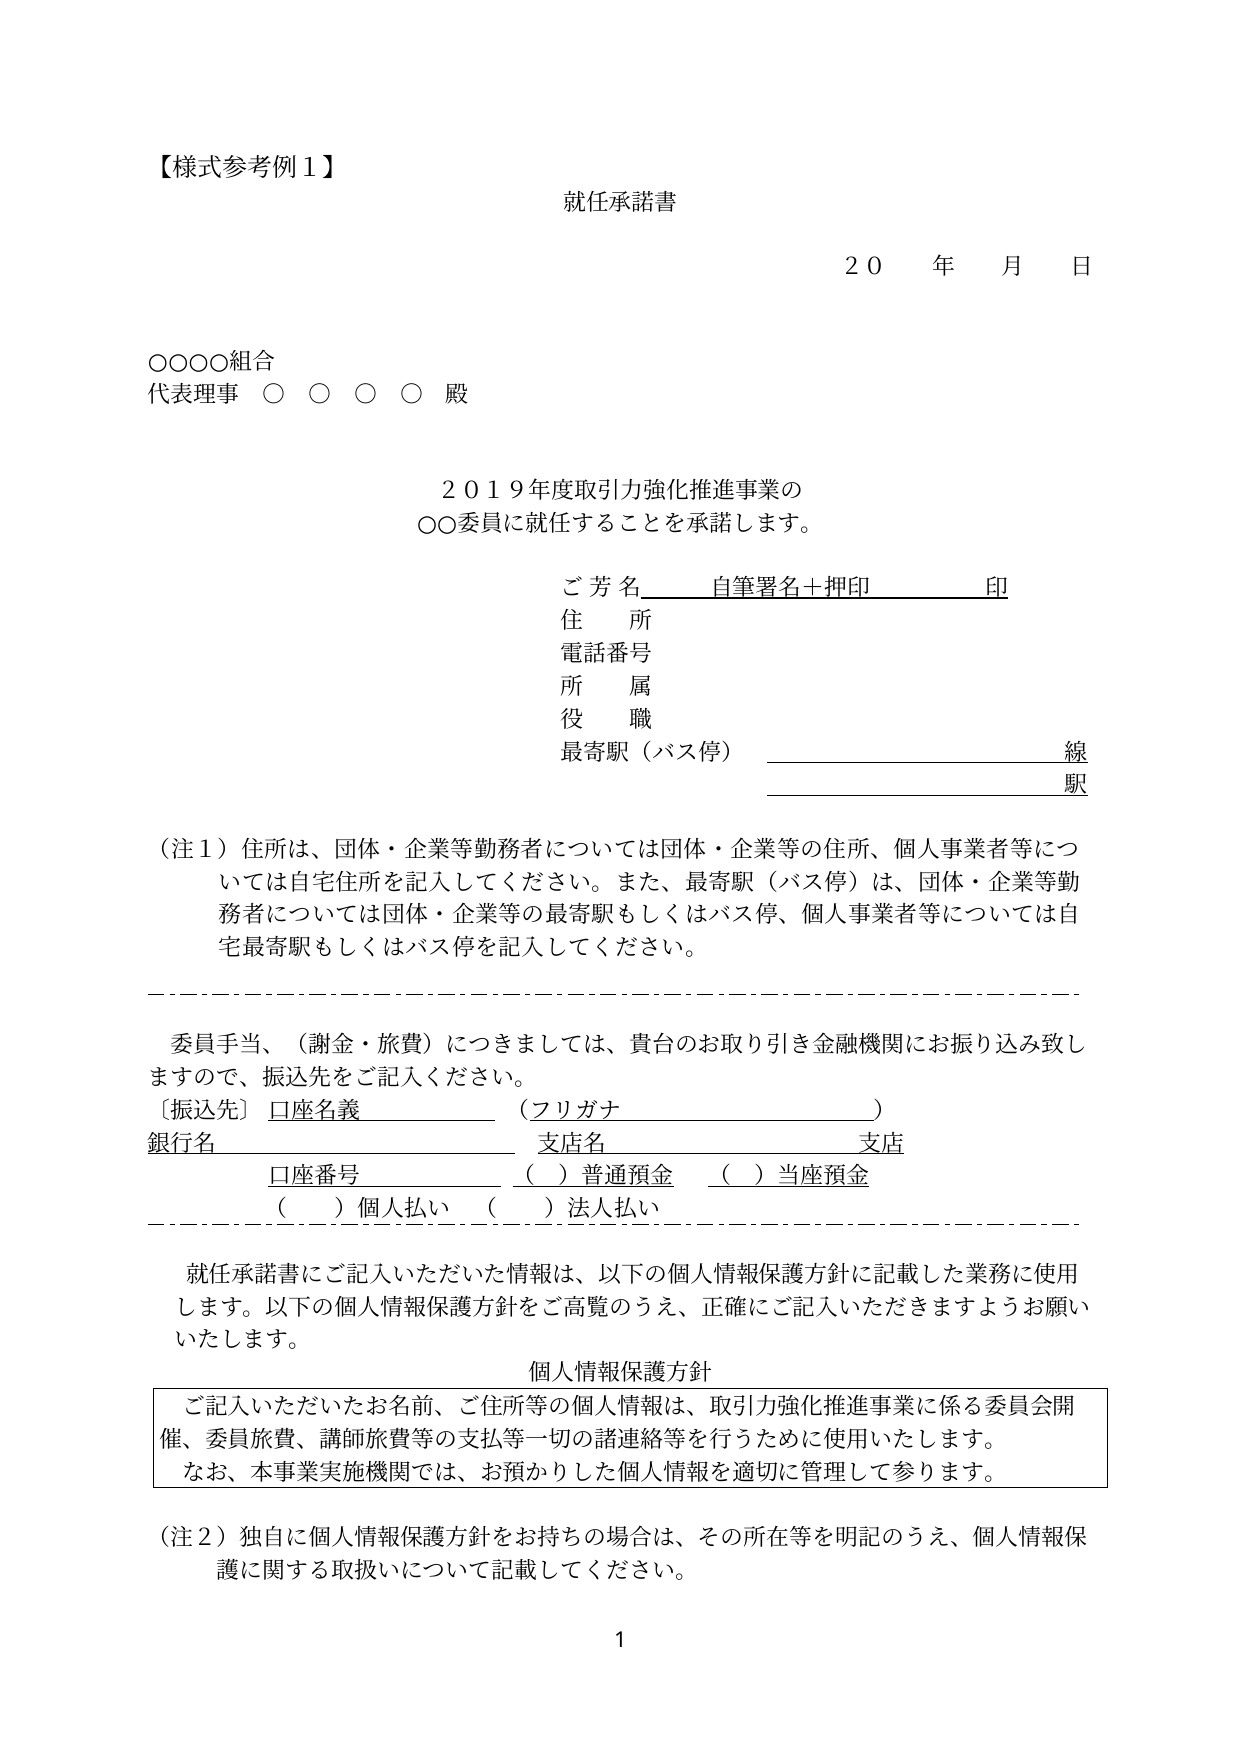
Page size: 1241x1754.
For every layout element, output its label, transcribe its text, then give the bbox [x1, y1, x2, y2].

text （注２）独自に個人情報保護方針をお持ちの場合は、その所在等を明記のうえ、個人情報保護に関する取扱いについて記載してください。 [148, 1519, 1092, 1585]
table_header [148, 994, 1081, 1026]
text 所 属 [148, 668, 1092, 701]
text （ ）個人払い （ ）法人払い [148, 1191, 1092, 1223]
text 個人情報保護方針 [148, 1354, 1092, 1387]
text 委員手当、（謝金・旅費）につきましては、貴台のお取り引き金融機関にお振り込み致しますので、振込先をご記入ください。 [148, 1026, 1092, 1092]
text 口座番号 （ ）普通預金 （ ）当座預金 [148, 1158, 1092, 1191]
text 就任承諾書 [148, 184, 1092, 217]
text ご 芳 名 自筆署名＋押印 印 [148, 569, 1092, 602]
text ２０ 年 月 日 [148, 248, 1092, 281]
text 就任承諾書にご記入いただいた情報は、以下の個人情報保護方針に記載した業務に使用します。以下の個人情報保護方針をご高覧のうえ、正確にご記入いただきますようお願いいたします。 [174, 1256, 1092, 1354]
text 代表理事 ○ ○ ○ ○ 殿 [148, 376, 1092, 409]
text 駅 [148, 767, 1092, 799]
text 〔振込先〕 口座名義 （フリガナ ） [148, 1092, 1092, 1125]
table_header [148, 1224, 1081, 1256]
text ○○○○組合 [148, 343, 1092, 376]
text ２０１９年度取引力強化推進事業の [148, 472, 1092, 505]
text 最寄駅（バス停） 線 [148, 734, 1092, 767]
table_header ご記入いただいたお名前、ご住所等の個人情報は、取引力強化推進事業に係る委員会開催、委員旅費、講師旅費等の支払等一切の諸連絡等を行うために使用いたします。 なお、本事業実施機関では、お預かりした個人情報を適切に管理して参ります。 [154, 1389, 1107, 1487]
text 【様式参考例１】 [148, 148, 1092, 184]
text ○○委員に就任することを承諾します。 [148, 505, 1092, 538]
text 銀行名 支店名 支店 [148, 1125, 1092, 1158]
text 電話番号 [148, 635, 1092, 668]
text 役 職 [148, 701, 1092, 734]
text 住 所 [148, 602, 1092, 635]
text （注１）住所は、団体・企業等勤務者については団体・企業等の住所、個人事業者等については自宅住所を記入してください。また、最寄駅（バス停）は、団体・企業等勤務者については団体・企業等の最寄駅もしくはバス停、個人事業者等については自宅最寄駅もしくはバス停を記入してください。 [148, 831, 1092, 962]
